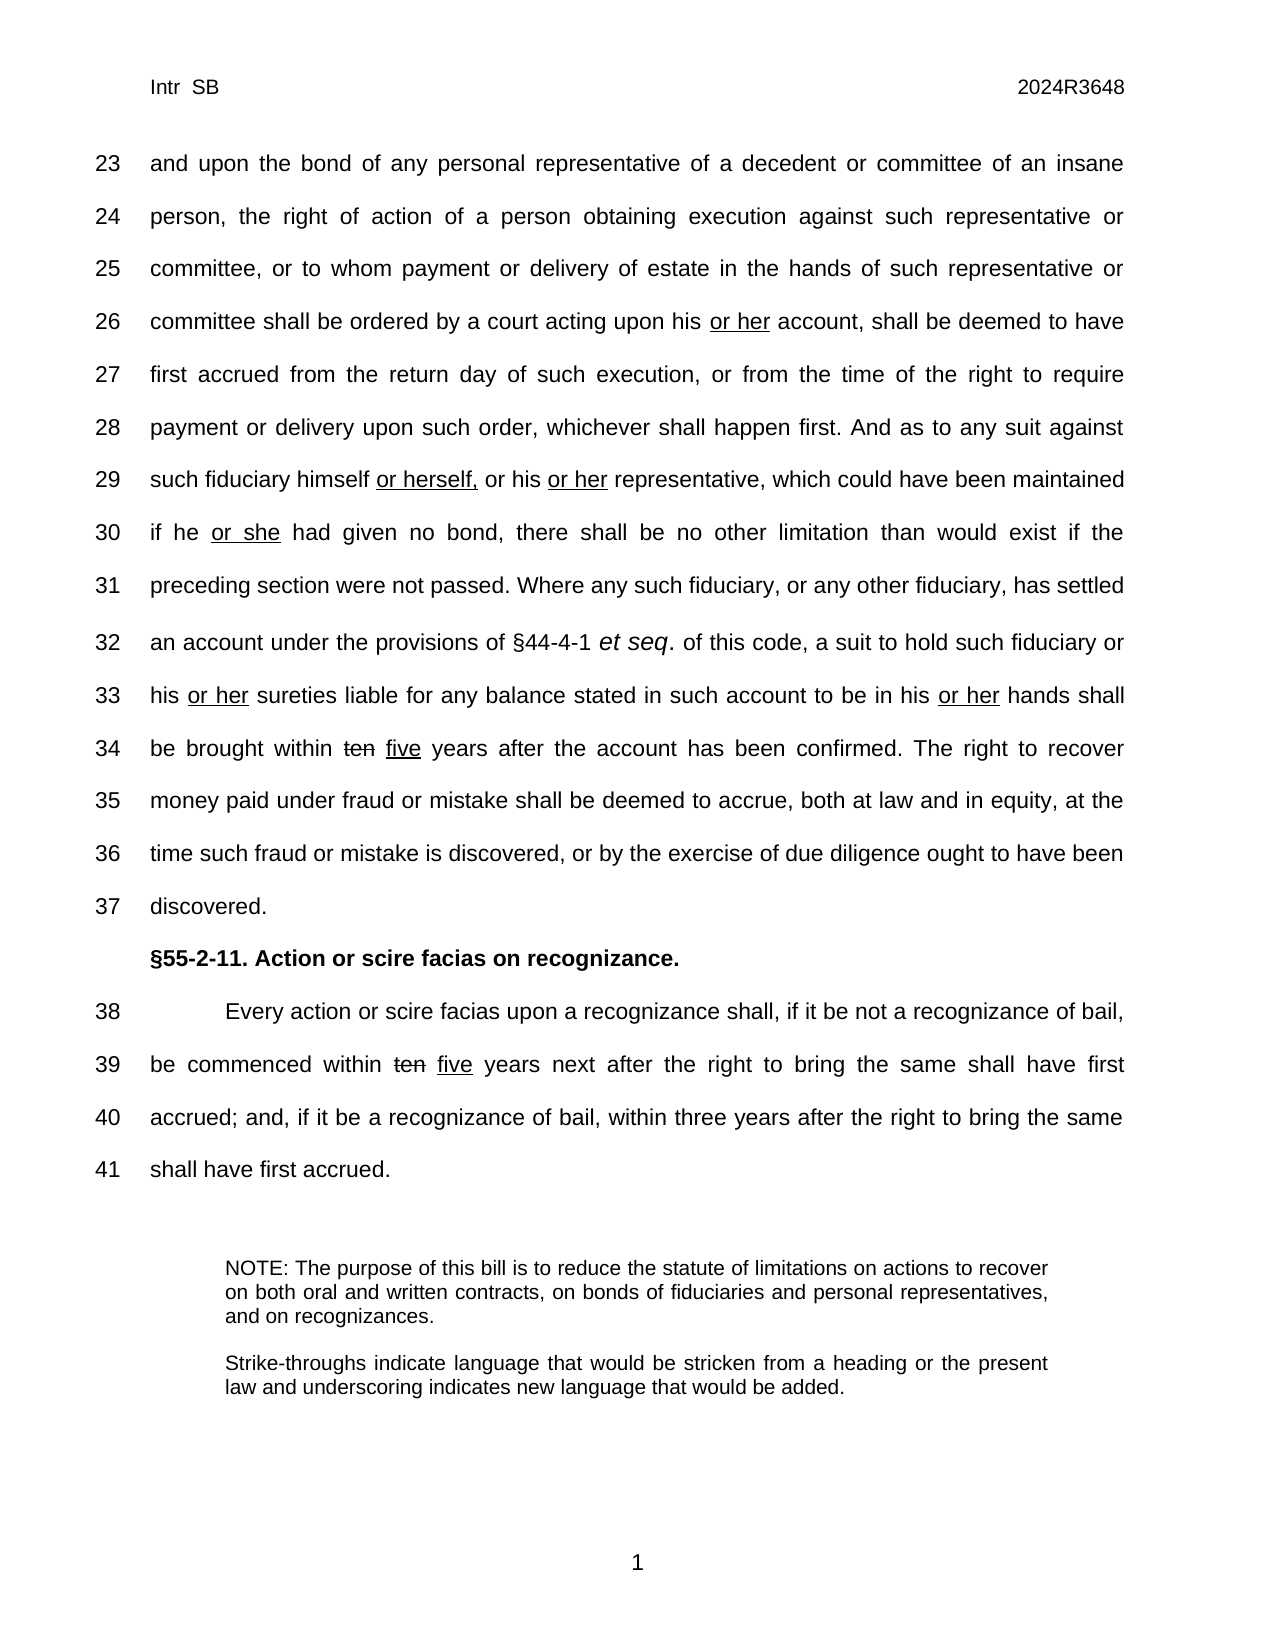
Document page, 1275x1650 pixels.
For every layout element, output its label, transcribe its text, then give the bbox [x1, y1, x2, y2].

subtitle §55-2-11. Action or scire facias on recognizance. [150, 945, 1125, 972]
text NOTE: The purpose of this bill is to reduce the statute of limitations on actions to recover on both oral and written contracts, on bonds of fiduciaries and personal representatives, and on recognizances. [225, 1256, 1050, 1328]
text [150, 150, 1125, 919]
text Every action or scire facias upon a recognizance shall, if it be not a recognizance of bail, be commenced within ten five years next after the right to bring the same shall have first accrued; and, if it be a recognizance of bail, within three years after the right to bring the same shall have first accrued. [150, 998, 1125, 1183]
text Strike-throughs indicate language that would be stricken from a heading or the present law and underscoring indicates new language that would be added. [225, 1351, 1050, 1398]
